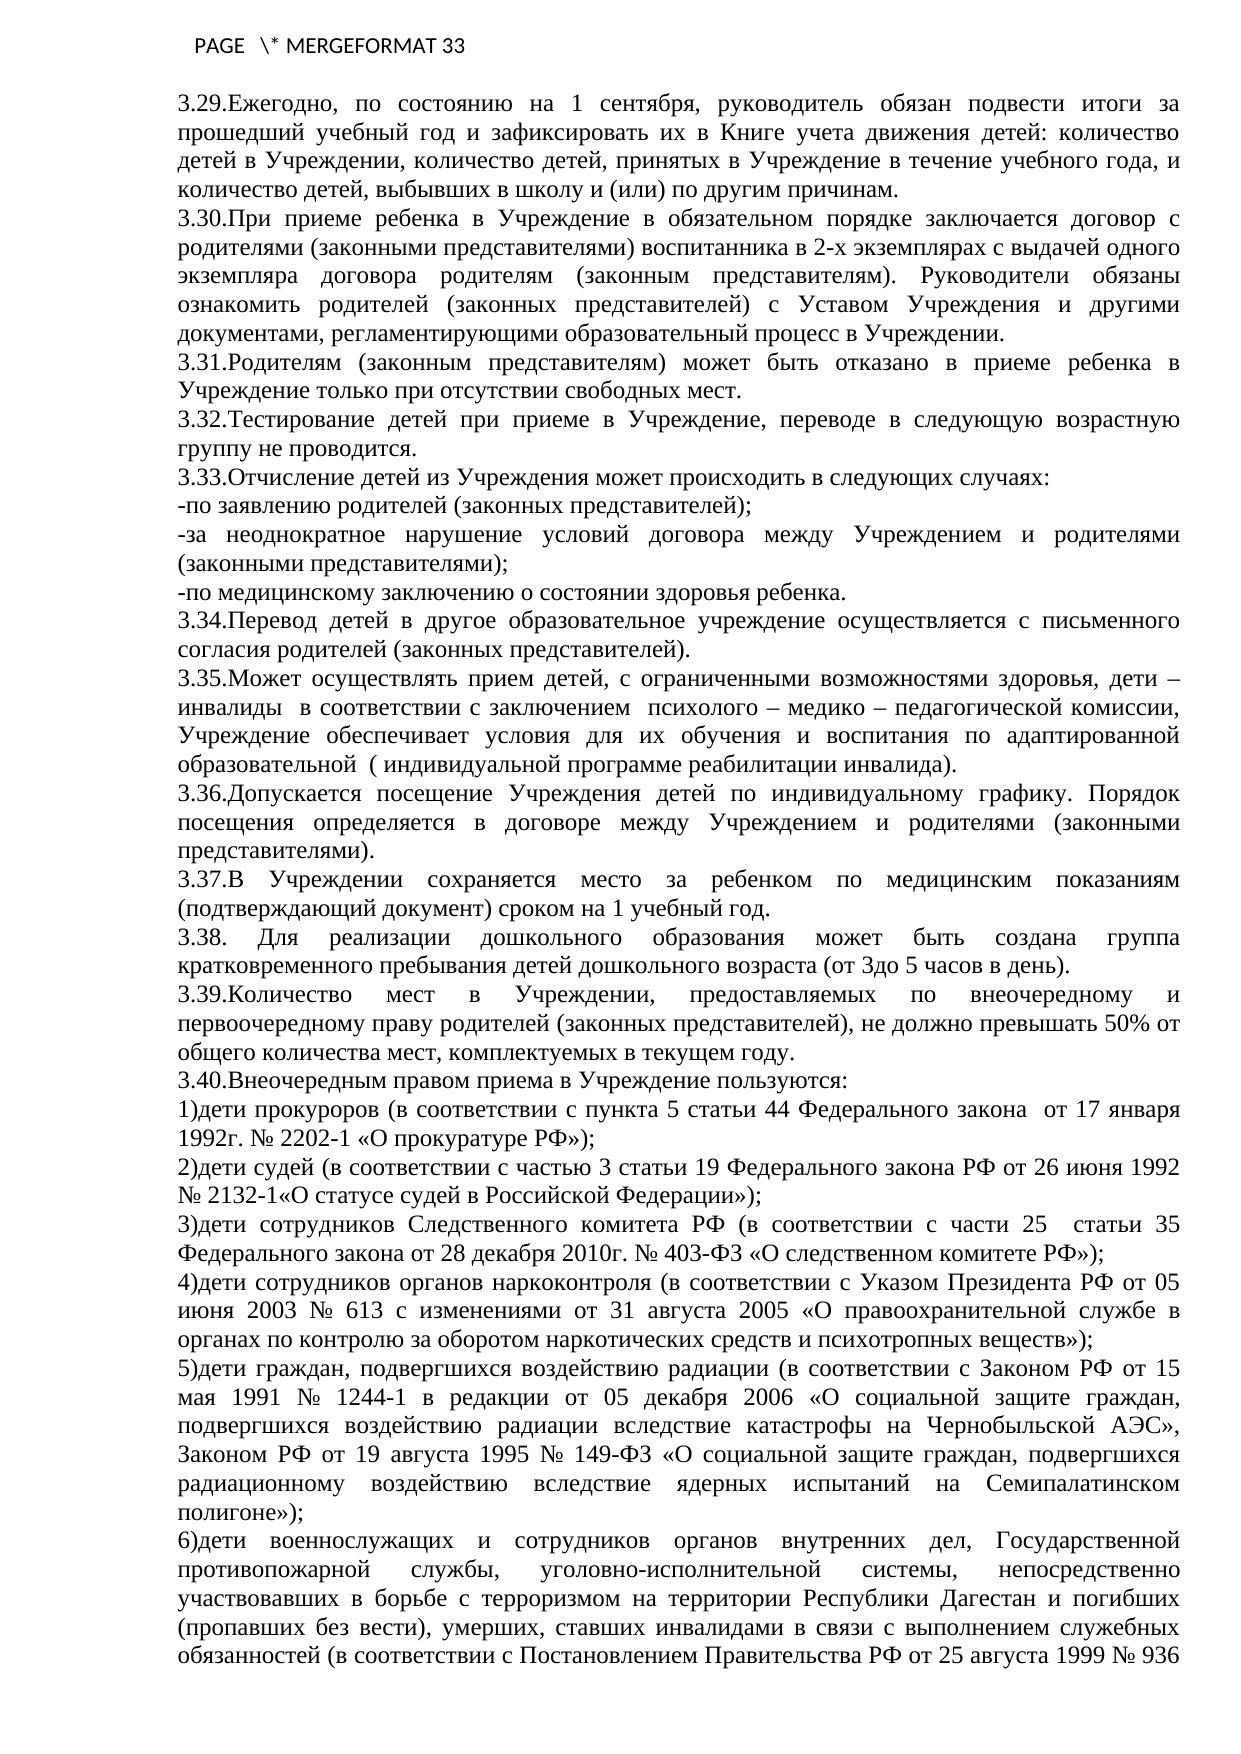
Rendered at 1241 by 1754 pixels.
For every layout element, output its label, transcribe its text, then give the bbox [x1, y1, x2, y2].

text 3.33.Отчисление детей из Учреждения может происходить в следующих случаях: [177, 462, 1181, 491]
text -за неоднократное нарушение условий договора между Учреждением и родителями (законными представителями); [177, 519, 1181, 577]
text 3.31.Родителям (законным представителям) может быть отказано в приеме ребенка в Учреждение только при отсутствии свободных мест. [177, 347, 1181, 404]
text 3.35.Может осуществлять прием детей, с ограниченными возможностями здоровья, дети – инвалиды в соответствии с заключением психолого – медико – педагогической комиссии, Учреждение обеспечивает условия для их обучения и воспитания по адаптированной образовательной ( индивидуальной программе реабилитации инвалида). [177, 663, 1181, 778]
text 3)дети сотрудников Следственного комитета РФ (в соответствии с части 25 статьи 35 Федерального закона от 28 декабря 2010г. № 403-ФЗ «О следственном комитете РФ»); [177, 1209, 1181, 1267]
text 3.32.Тестирование детей при приеме в Учреждение, переводе в следующую возрастную группу не проводится. [177, 404, 1181, 462]
text 1)дети прокуроров (в соответствии с пункта 5 статьи 44 Федерального закона от 17 января 1992г. № 2202-1 «О прокуратуре РФ»); [177, 1094, 1181, 1152]
text 5)дети граждан, подвергшихся воздействию радиации (в соответствии с Законом РФ от 15 мая 1991 № 1244-1 в редакции от 05 декабря 2006 «О социальной защите граждан, подвергшихся воздействию радиации вследствие катастрофы на Чернобыльской АЭС», Законом РФ от 19 августа 1995 № 149-ФЗ «О социальной защите граждан, подвергшихся радиационному воздействию вследствие ядерных испытаний на Семипалатинском полигоне»); [177, 1353, 1181, 1526]
text 3.37.В Учреждении сохраняется место за ребенком по медицинским показаниям (подтверждающий документ) сроком на 1 учебный год. [177, 864, 1181, 922]
text -по медицинскому заключению о состоянии здоровья ребенка. [177, 577, 1181, 606]
text 3.34.Перевод детей в другое образовательное учреждение осуществляется с письменного согласия родителей (законных представителей). [177, 606, 1181, 663]
text 3.40.Внеочередным правом приема в Учреждение пользуются: [177, 1066, 1181, 1094]
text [177, 1526, 1181, 1669]
text 3.30.При приеме ребенка в Учреждение в обязательном порядке заключается договор с родителями (законными представителями) воспитанника в 2-х экземплярах с выдачей одного экземпляра договора родителям (законным представителям). Руководители обязаны ознакомить родителей (законных представителей) с Уставом Учреждения и другими документами, регламентирующими образовательный процесс в Учреждении. [177, 203, 1181, 347]
text 3.38. Для реализации дошкольного образования может быть создана группа кратковременного пребывания детей дошкольного возраста (от 3до 5 часов в день). [177, 922, 1181, 979]
text 3.29.Ежегодно, по состоянию на 1 сентября, руководитель обязан подвести итоги за прошедший учебный год и зафиксировать их в Книге учета движения детей: количество детей в Учреждении, количество детей, принятых в Учреждение в течение учебного года, и количество детей, выбывших в школу и (или) по другим причинам. [177, 88, 1181, 203]
text 2)дети судей (в соответствии с частью 3 статьи 19 Федерального закона РФ от 26 июня 1992 № 2132-1«О статусе судей в Российской Федерации»); [177, 1152, 1181, 1209]
text 4)дети сотрудников органов наркоконтроля (в соответствии с Указом Президента РФ от 05 июня 2003 № 613 с изменениями от 31 августа 2005 «О правоохранительной службе в органах по контролю за оборотом наркотических средств и психотропных веществ»); [177, 1267, 1181, 1353]
text 3.39.Количество мест в Учреждении, предоставляемых по внеочередному и первоочередному праву родителей (законных представителей), не должно превышать 50% от общего количества мест, комплектуемых в текущем году. [177, 979, 1181, 1066]
text -по заявлению родителей (законных представителей); [177, 491, 1181, 519]
text 3.36.Допускается посещение Учреждения детей по индивидуальному графику. Порядок посещения определяется в договоре между Учреждением и родителями (законными представителями). [177, 778, 1181, 864]
